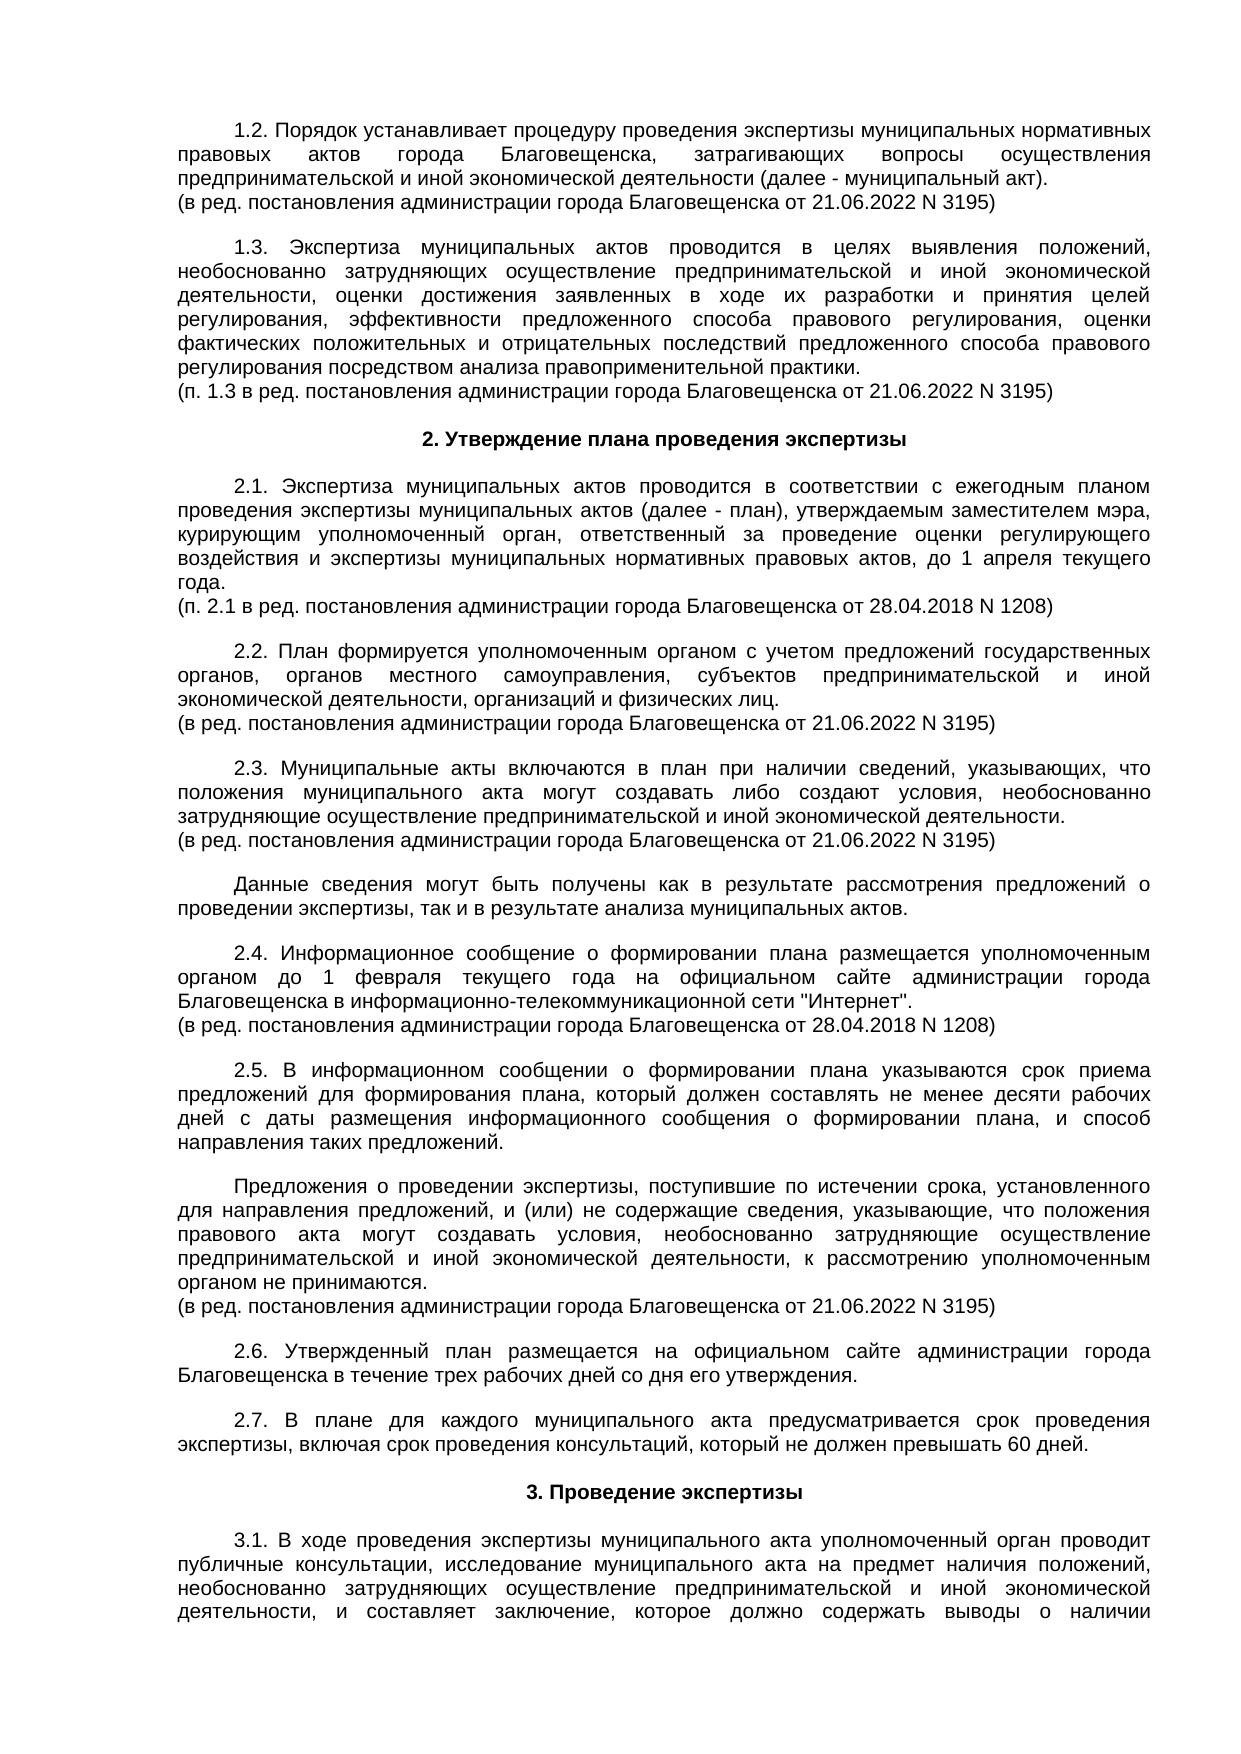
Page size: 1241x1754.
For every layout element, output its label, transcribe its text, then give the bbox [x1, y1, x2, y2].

text (п. 1.3 в ред. постановления администрации города Благовещенска от 21.06.2022 N 3195) [177, 378, 1152, 402]
text Данные сведения могут быть получены как в результате рассмотрения предложений о проведении экспертизы, так и в результате анализа муниципальных актов. [177, 872, 1152, 920]
text 1.2. Порядок устанавливает процедуру проведения экспертизы муниципальных нормативных правовых актов города Благовещенска, затрагивающих вопросы осуществления предпринимательской и иной экономической деятельности (далее - муниципальный акт). [177, 118, 1152, 190]
text (в ред. постановления администрации города Благовещенска от 21.06.2022 N 3195) [177, 190, 1152, 214]
text (в ред. постановления администрации города Благовещенска от 21.06.2022 N 3195) [177, 827, 1152, 851]
text 2.1. Экспертиза муниципальных актов проводится в соответствии с ежегодным планом проведения экспертизы муниципальных актов (далее - план), утверждаемым заместителем мэра, курирующим уполномоченный орган, ответственный за проведение оценки регулирующего воздействия и экспертизы муниципальных нормативных правовых актов, до 1 апреля текущего года. [177, 474, 1152, 594]
text (в ред. постановления администрации города Благовещенска от 28.04.2018 N 1208) [177, 1013, 1152, 1037]
title 3. Проведение экспертизы [177, 1479, 1152, 1503]
text 2.3. Муниципальные акты включаются в план при наличии сведений, указывающих, что положения муниципального акта могут создавать либо создают условия, необоснованно затрудняющие осуществление предпринимательской и иной экономической деятельности. [177, 756, 1152, 827]
text Предложения о проведении экспертизы, поступившие по истечении срока, установленного для направления предложений, и (или) не содержащие сведения, указывающие, что положения правового акта могут создавать условия, необоснованно затрудняющие осуществление предпринимательской и иной экономической деятельности, к рассмотрению уполномоченным органом не принимаются. [177, 1174, 1152, 1294]
text 2.7. В плане для каждого муниципального акта предусматривается срок проведения экспертизы, включая срок проведения консультаций, который не должен превышать 60 дней. [177, 1408, 1152, 1456]
text 2.5. В информационном сообщении о формировании плана указываются срок приема предложений для формирования плана, который должен составлять не менее десяти рабочих дней с даты размещения информационного сообщения о формировании плана, и способ направления таких предложений. [177, 1058, 1152, 1153]
text 2.6. Утвержденный план размещается на официальном сайте администрации города Благовещенска в течение трех рабочих дней со дня его утверждения. [177, 1339, 1152, 1387]
text 2.4. Информационное сообщение о формировании плана размещается уполномоченным органом до 1 февраля текущего года на официальном сайте администрации города Благовещенска в информационно-телекоммуникационной сети "Интернет". [177, 941, 1152, 1013]
text (п. 2.1 в ред. постановления администрации города Благовещенска от 28.04.2018 N 1208) [177, 594, 1152, 618]
text (в ред. постановления администрации города Благовещенска от 21.06.2022 N 3195) [177, 711, 1152, 735]
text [177, 1527, 1152, 1623]
text 1.3. Экспертиза муниципальных актов проводится в целях выявления положений, необоснованно затрудняющих осуществление предпринимательской и иной экономической деятельности, оценки достижения заявленных в ходе их разработки и принятия целей регулирования, эффективности предложенного способа правового регулирования, оценки фактических положительных и отрицательных последствий предложенного способа правового регулирования посредством анализа правоприменительной практики. [177, 235, 1152, 378]
title 2. Утверждение плана проведения экспертизы [177, 426, 1152, 450]
text 2.2. План формируется уполномоченным органом с учетом предложений государственных органов, органов местного самоуправления, субъектов предпринимательской и иной экономической деятельности, организаций и физических лиц. [177, 639, 1152, 711]
text (в ред. постановления администрации города Благовещенска от 21.06.2022 N 3195) [177, 1294, 1152, 1318]
